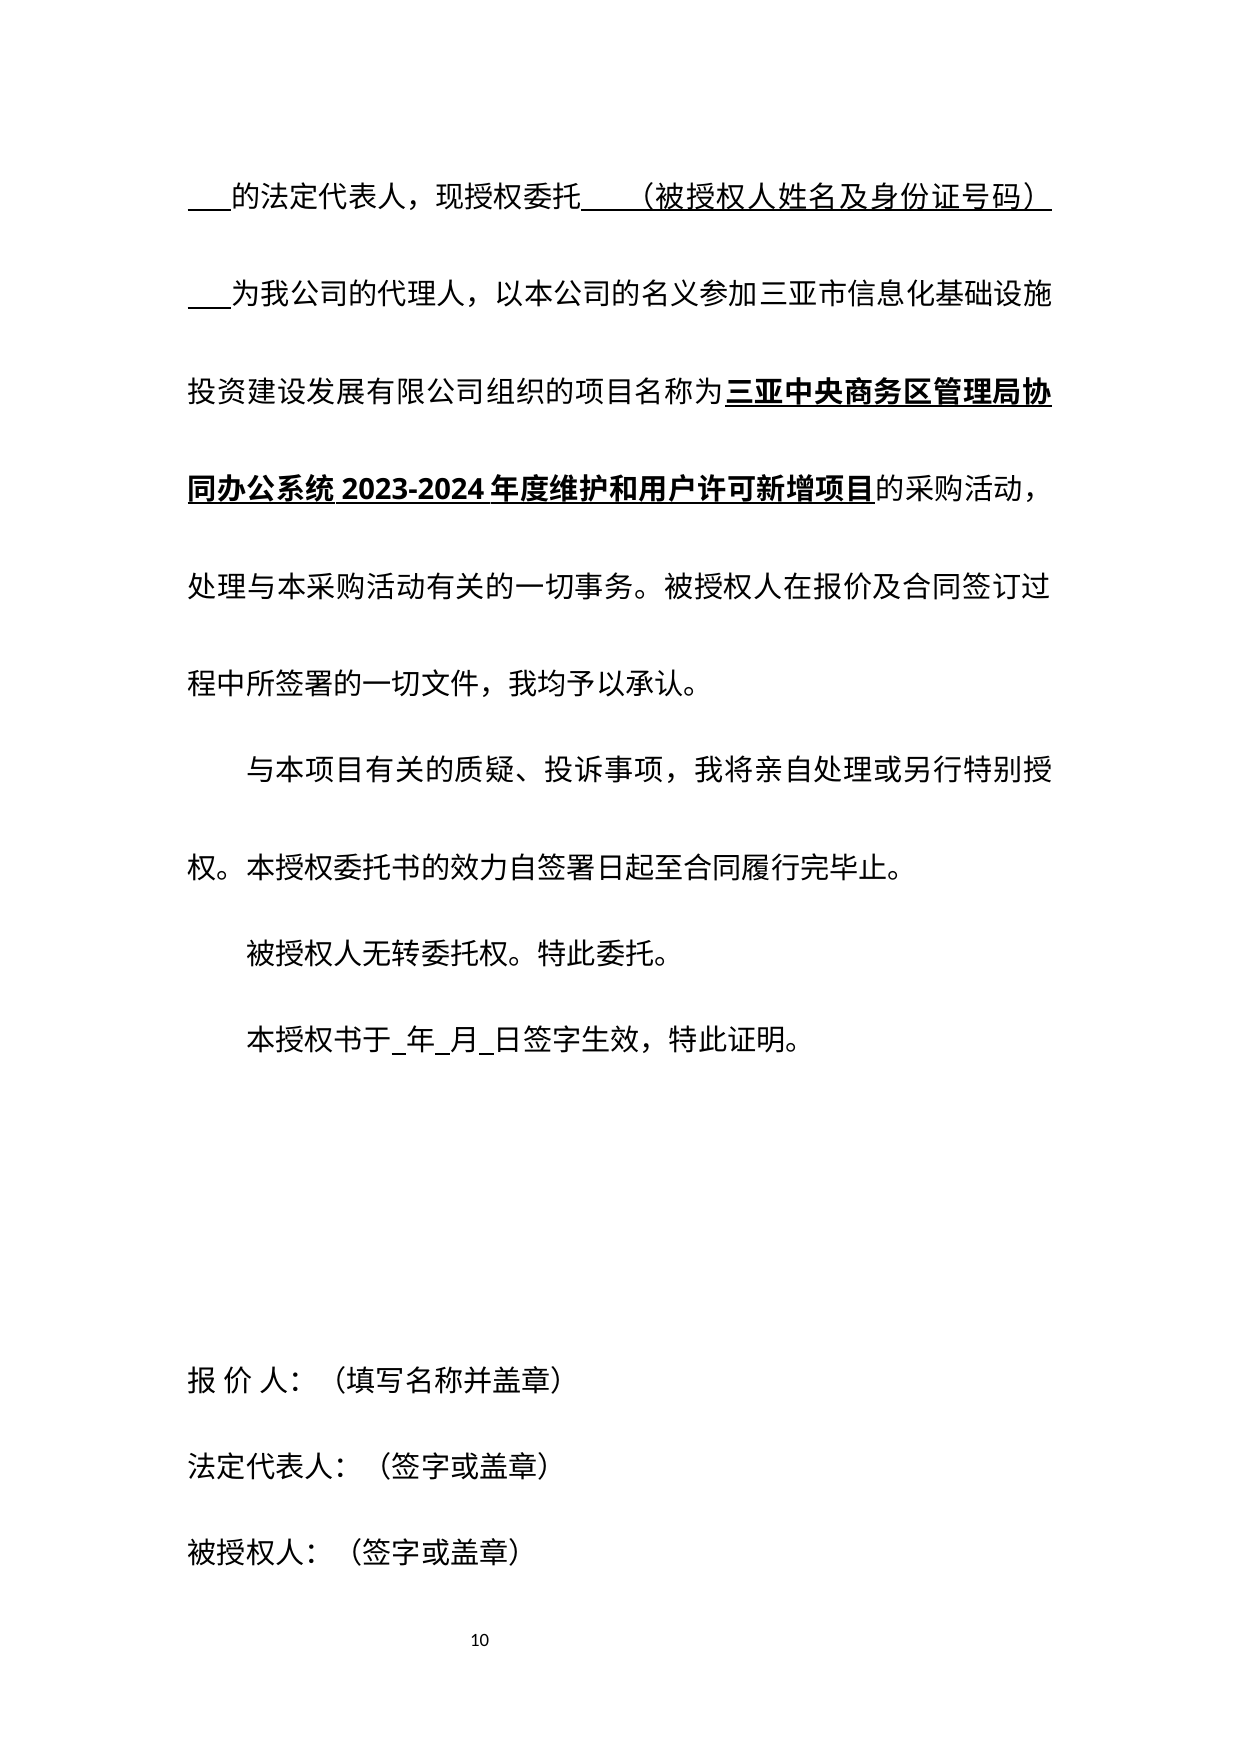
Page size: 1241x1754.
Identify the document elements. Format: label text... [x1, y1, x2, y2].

text 被授权人无转委托权。特此委托。 [187, 919, 1053, 984]
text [187, 162, 1053, 714]
text 与本项目有关的质疑、投诉事项，我将亲自处理或另行特别授权。本授权委托书的效力自签署日起至合同履行完毕止。 [187, 736, 1053, 898]
text 本授权书于 年 月 日签字生效，特此证明。 [187, 1005, 1053, 1070]
text 报 价 人：（填写名称并盖章） [187, 1346, 1053, 1411]
text 被授权人：（签字或盖章） [187, 1518, 1053, 1583]
text 法定代表人：（签字或盖章） [187, 1432, 1053, 1497]
